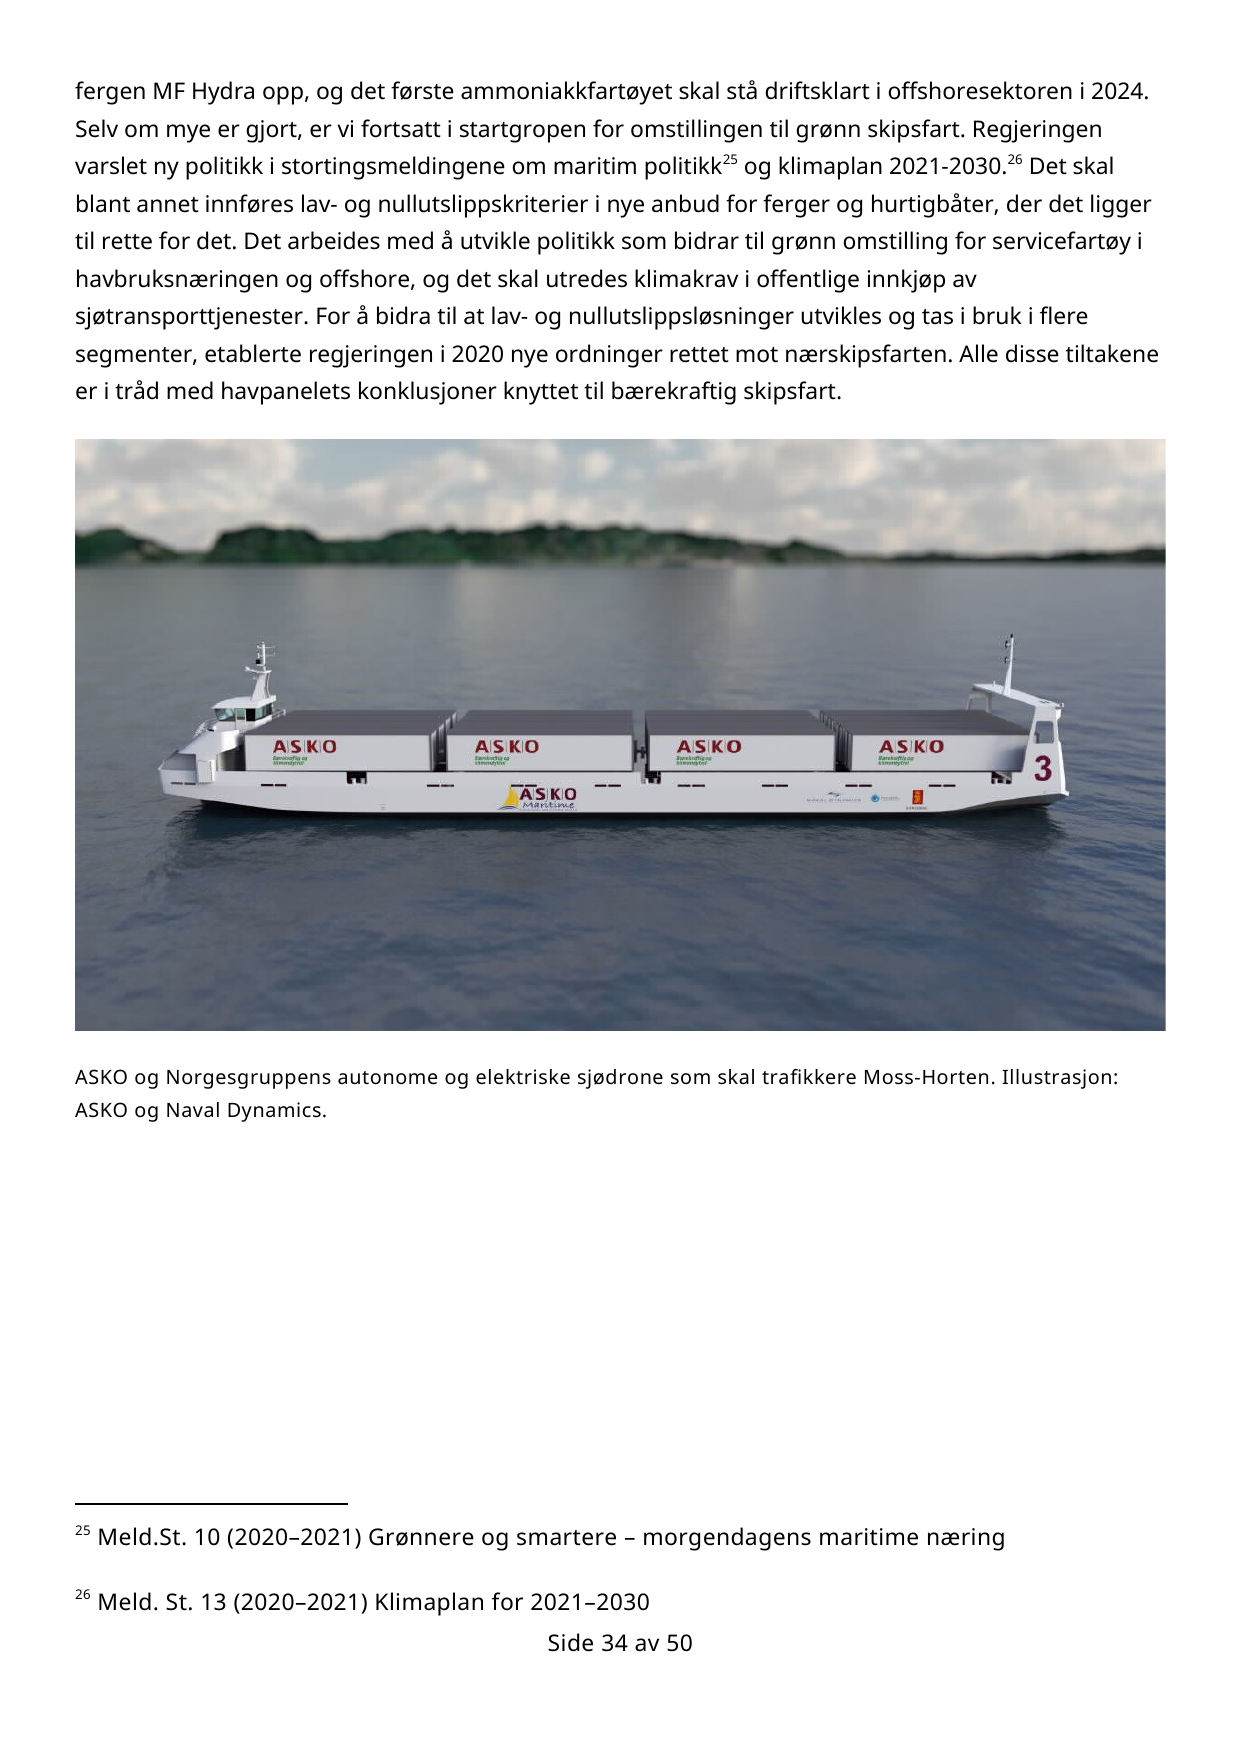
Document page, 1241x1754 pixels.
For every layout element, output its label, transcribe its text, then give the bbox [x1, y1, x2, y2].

text ASKO og Norgesgruppens autonome og elektriske sjødrone som skal trafikkere Moss-Horten. Illustrasjon: ASKO og Naval Dynamics. [75, 1063, 1165, 1123]
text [75, 75, 1165, 406]
picture [75, 439, 1166, 1031]
